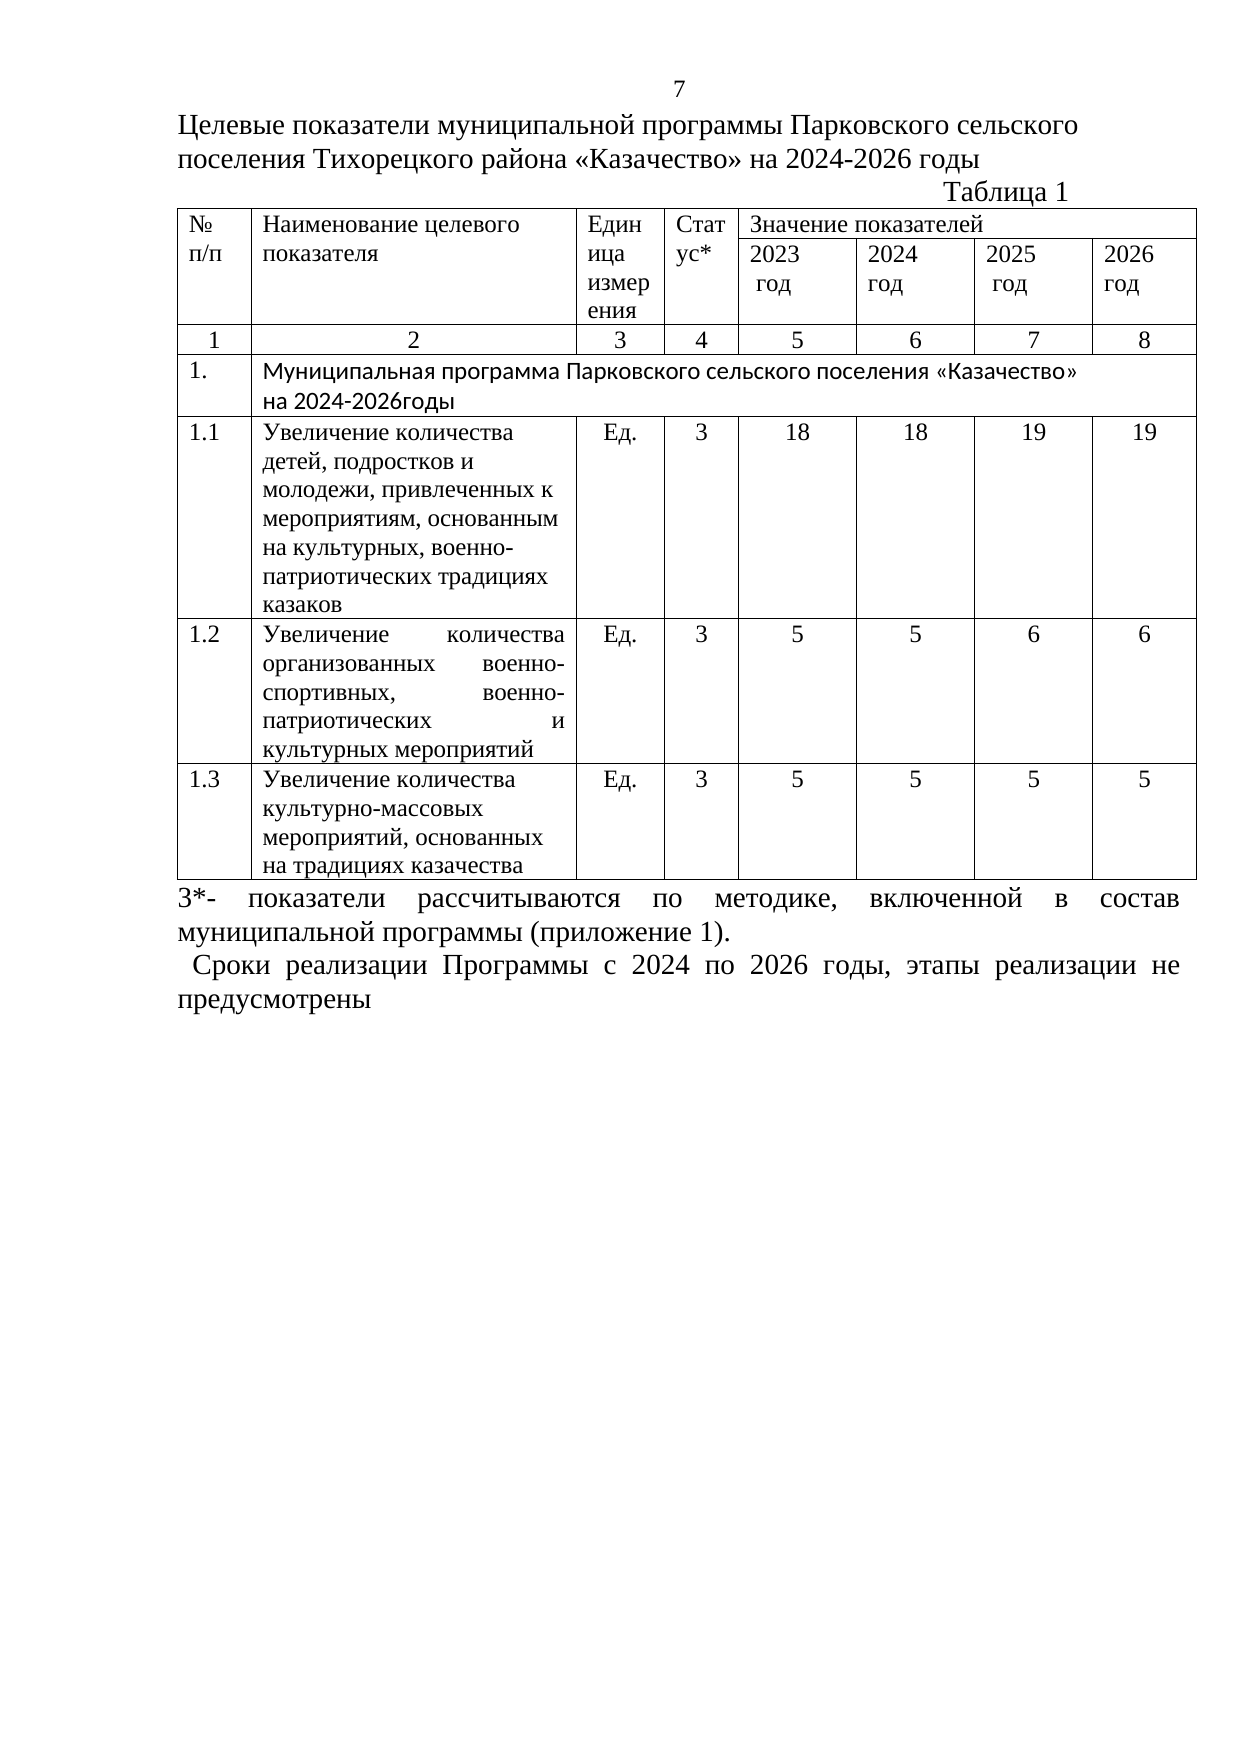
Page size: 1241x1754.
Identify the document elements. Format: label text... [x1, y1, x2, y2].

table_cell 19 [975, 417, 1092, 618]
table_header Значение показателей [739, 209, 1196, 238]
table_cell 5 [975, 764, 1092, 879]
table_cell 2024 год [857, 239, 974, 324]
table_header № п/п [178, 209, 251, 324]
table_cell 5 [739, 619, 856, 763]
table_cell 3 [665, 764, 738, 879]
table_cell 1 [178, 325, 251, 354]
table_cell 8 [1093, 325, 1196, 354]
table_cell 6 [1093, 619, 1196, 763]
table_cell 5 [739, 764, 856, 879]
table_cell 18 [739, 417, 856, 618]
table_cell Муниципальная программа Парковского сельского поселения «Казачество» на 2024-2026годы [252, 355, 1196, 416]
table_cell 3 [665, 619, 738, 763]
table_cell 5 [1093, 764, 1196, 879]
table_cell 6 [975, 619, 1092, 763]
table_cell 1.1 [178, 417, 251, 618]
table_cell 5 [857, 619, 974, 763]
table_cell 2 [252, 325, 576, 354]
table_cell Увеличение количества организованных военно-спортивных, военно-патриотических и культурных мероприятий [252, 619, 576, 763]
table_cell Ед. [577, 417, 664, 618]
table_cell Ед. [577, 619, 664, 763]
table_cell 2023 год [739, 239, 856, 324]
table_header Единица измерения [577, 209, 664, 324]
table_cell 4 [665, 325, 738, 354]
table_cell 3 [577, 325, 664, 354]
table_cell 3 [665, 417, 738, 618]
table_cell 1.3 [178, 764, 251, 879]
table_cell 2026 год [1093, 239, 1196, 324]
table_cell 7 [975, 325, 1092, 354]
text Сроки реализации Программы с 2024 по 2026 годы, этапы реализации не предусмотрены [177, 947, 1181, 1014]
table_cell 5 [739, 325, 856, 354]
table_header Статус* [665, 209, 738, 324]
table_cell 19 [1093, 417, 1196, 618]
table_cell 2025 год [975, 239, 1092, 324]
table_cell Увеличение количества детей, подростков и молодежи, привлеченных к мероприятиям, основанным на культурных, военно-патриотических традициях казаков [252, 417, 576, 618]
table_cell 5 [857, 764, 974, 879]
table_cell Увеличение количества культурно-массовых мероприятий, основанных на традициях казачества [252, 764, 576, 879]
table_header Наименование целевого показателя [252, 209, 576, 324]
text Целевые показатели муниципальной программы Парковского сельского поселения Тихорецкого района «Казачество» на 2024-2026 годы [177, 107, 1181, 174]
table_cell Ед. [577, 764, 664, 879]
table_cell 1. [178, 355, 251, 416]
text Таблица 1 [177, 174, 1181, 208]
table_cell 18 [857, 417, 974, 618]
table_cell 1.2 [178, 619, 251, 763]
text 3*- показатели рассчитываются по методике, включенной в состав муниципальной программы (приложение 1). [177, 880, 1181, 947]
table_cell 6 [857, 325, 974, 354]
